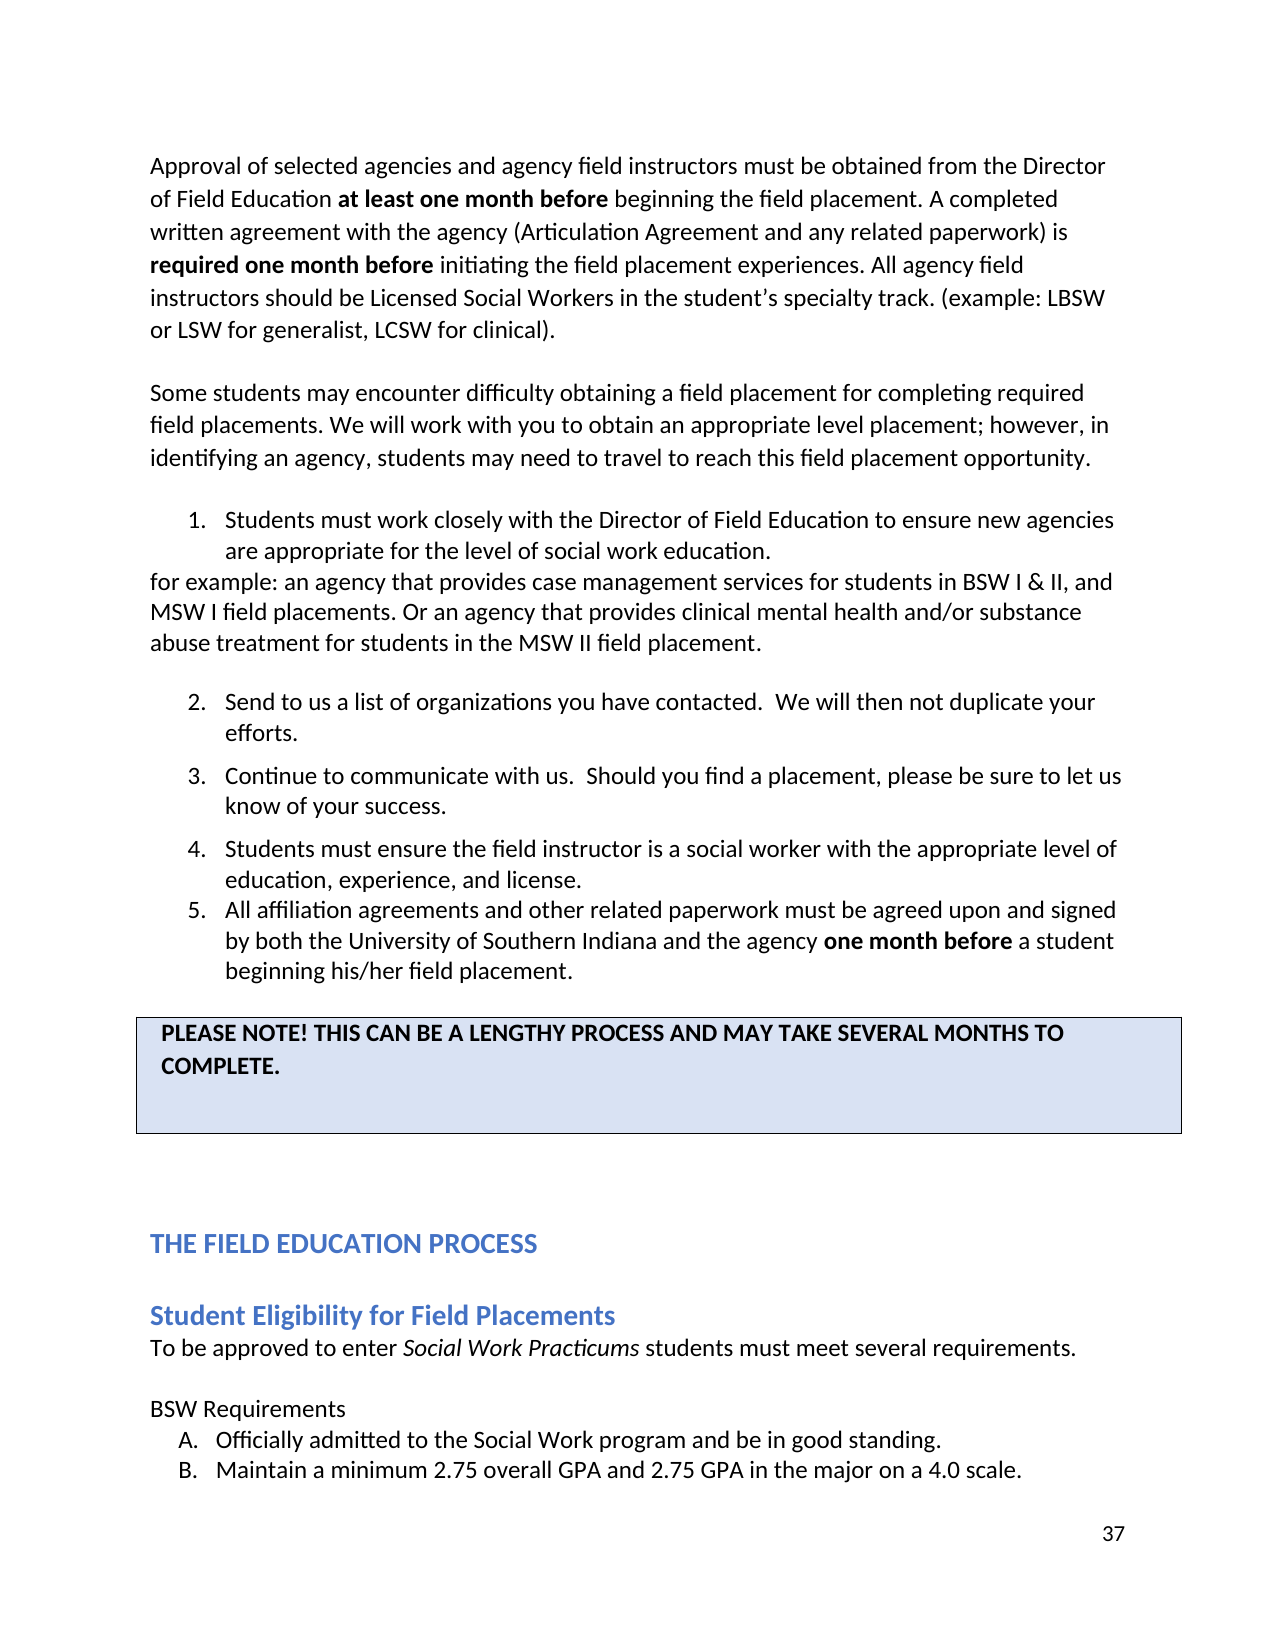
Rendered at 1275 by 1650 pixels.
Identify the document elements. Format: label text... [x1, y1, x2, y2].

list Continue to communicate with us. Should you find a placement, please be sure to let us know of your success. [187, 760, 1125, 821]
list All affiliation agreements and other related paperwork must be agreed upon and signed by both the University of Southern Indiana and the agency one month before a student beginning his/her field placement. [187, 894, 1125, 986]
text for example: an agency that provides case management services for students in BSW I & II, and MSW I field placements. Or an agency that provides clinical mental health and/or substance abuse treatment for students in the MSW II field placement. [150, 566, 1125, 657]
list Students must work closely with the Director of Field Education to ensure new agencies are appropriate for the level of social work education. [187, 504, 1125, 566]
text Student Eligibility for Field Placements To be approved to enter Social Work Practicums students must meet several requirements. [150, 1297, 1125, 1363]
list Officially admitted to the Social Work program and be in good standing. [178, 1424, 1125, 1454]
text Approval of selected agencies and agency field instructors must be obtained from the Director of Field Education at least one month before beginning the field placement. A completed written agreement with the agency (Articulation Agreement and any related paperwork) is required one month before initiating the field placement experiences. All agency field instructors should be Licensed Social Workers in the student’s specialty track. (example: LBSW or LSW for generalist, LCSW for clinical). [150, 150, 1125, 345]
text Some students may encounter difficulty obtaining a field placement for completing required field placements. We will work with you to obtain an appropriate level placement; however, in identifying an agency, students may need to travel to reach this field placement opportunity. [150, 377, 1125, 473]
list Maintain a minimum 2.75 overall GPA and 2.75 GPA in the major on a 4.0 scale. [178, 1454, 1125, 1485]
text The Field Education Process [150, 1225, 1125, 1261]
text BSW Requirements [150, 1393, 1125, 1424]
list Send to us a list of organizations you have contacted. We will then not duplicate your efforts. [187, 686, 1125, 747]
table_header Please Note! This can be a lengthy process and may take several months to Complete. [137, 1018, 1181, 1133]
list Students must ensure the field instructor is a social worker with the appropriate level of education, experience, and license. [187, 833, 1125, 894]
